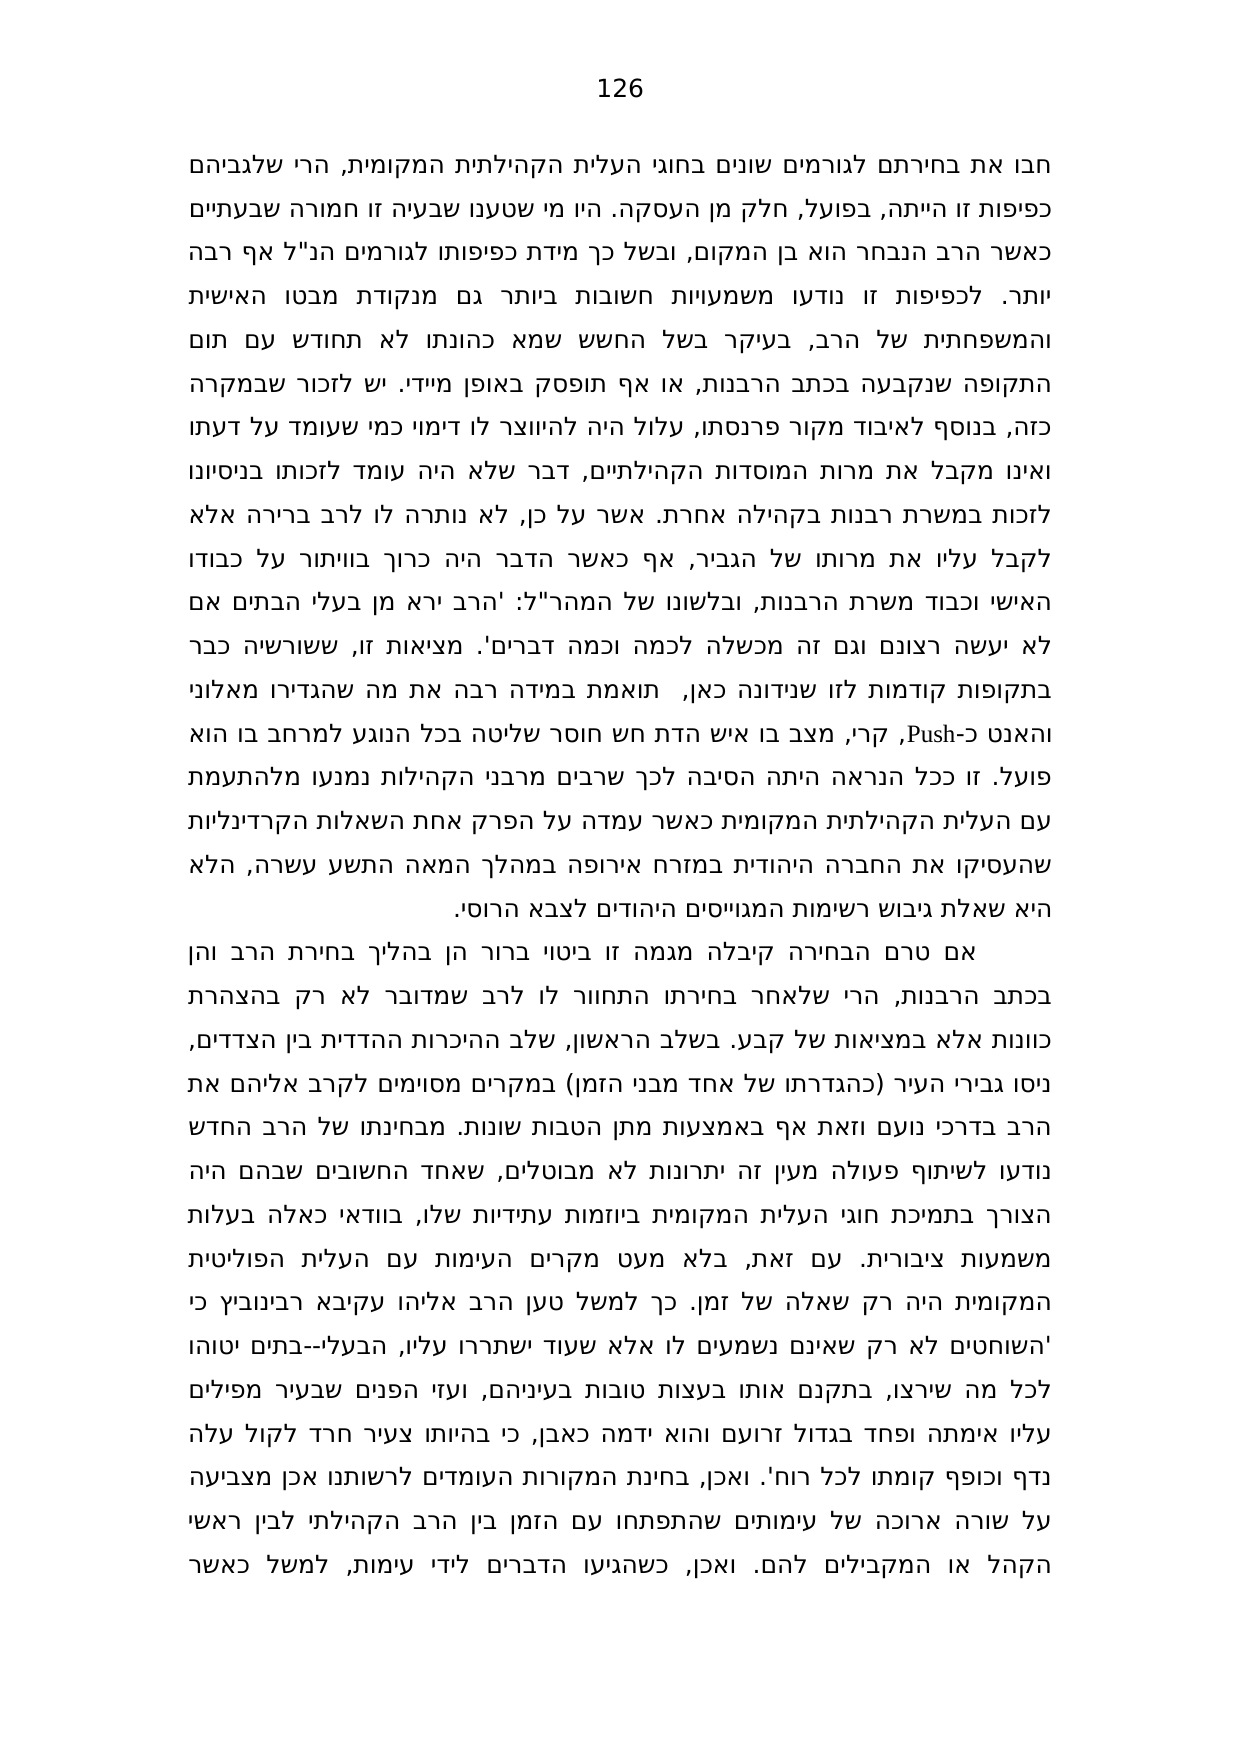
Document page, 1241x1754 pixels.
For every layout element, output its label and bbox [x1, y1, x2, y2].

text [187, 150, 1053, 923]
text [187, 938, 1053, 1579]
